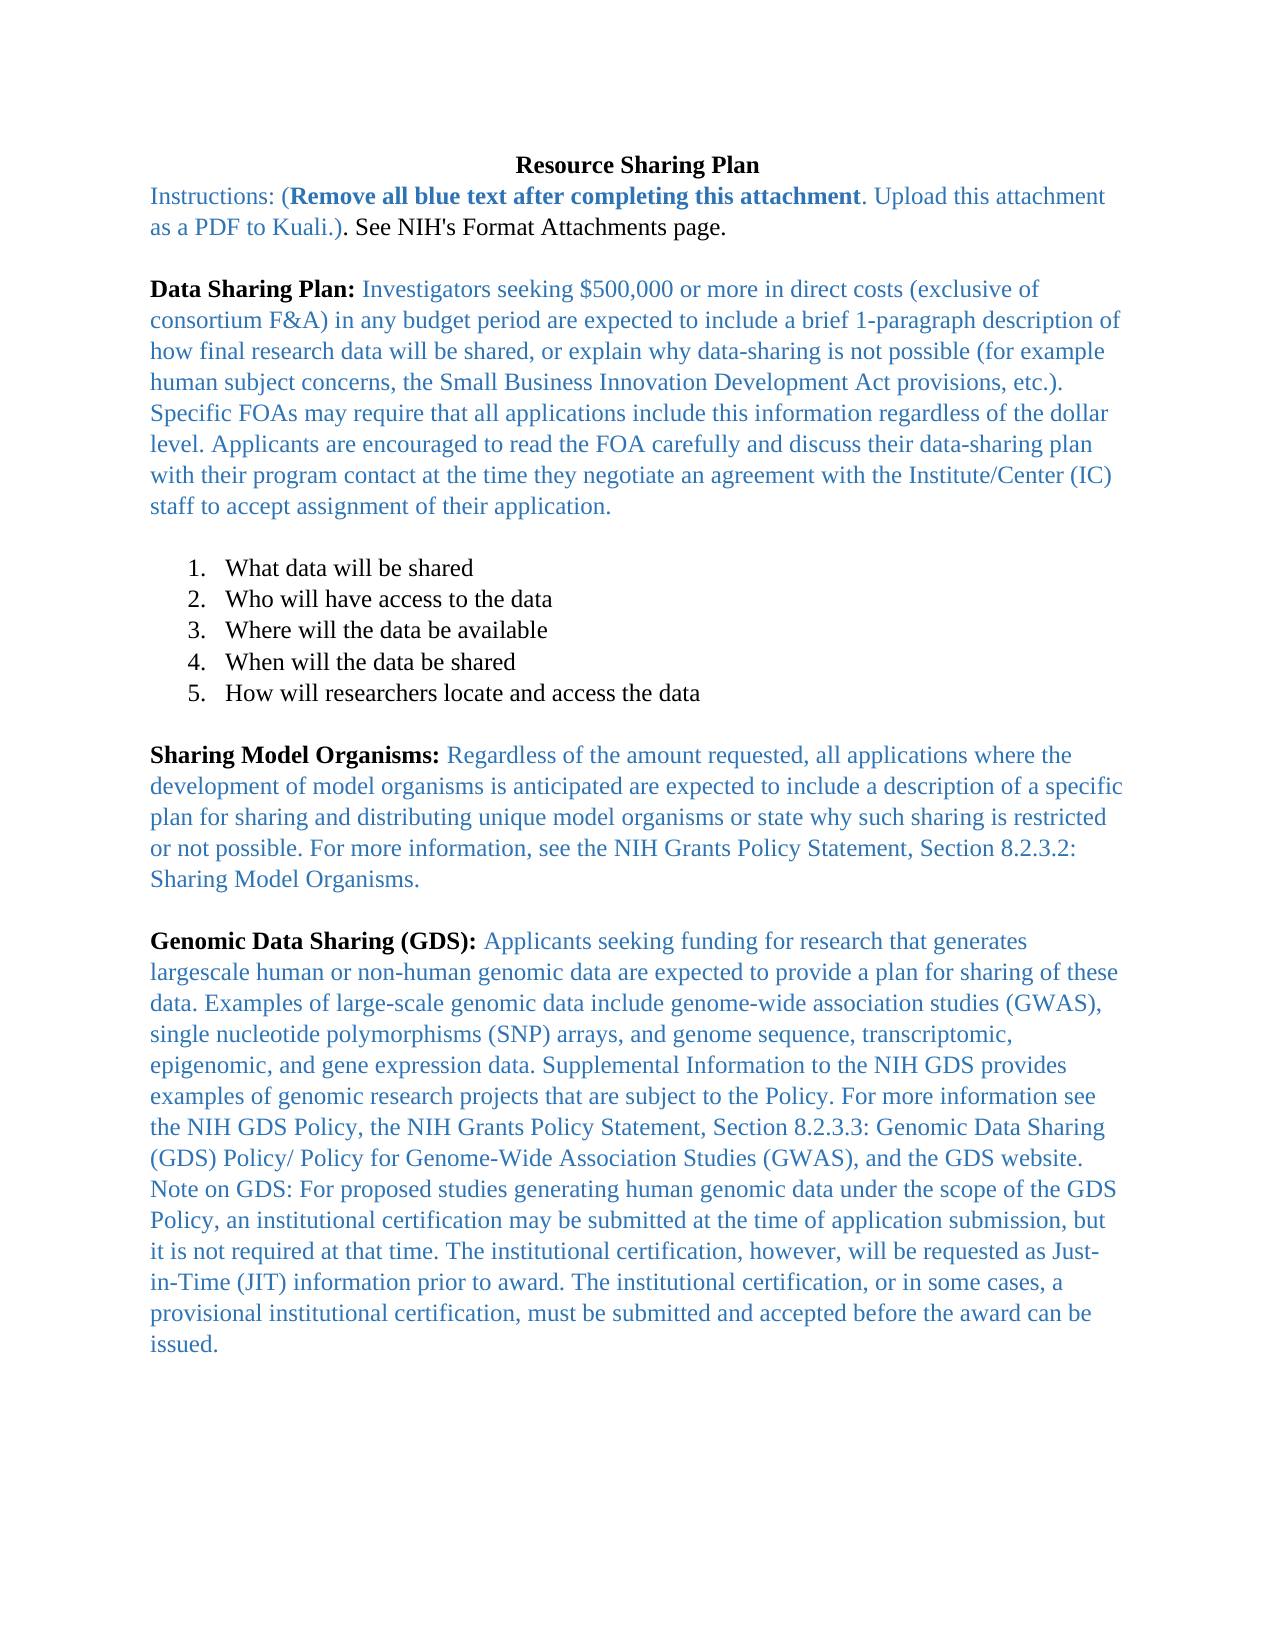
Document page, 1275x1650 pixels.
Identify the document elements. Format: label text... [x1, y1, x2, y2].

text Data Sharing Plan: Investigators seeking $500,000 or more in direct costs (exclusive of consortium F&A) in any budget period are expected to include a brief 1-paragraph description of how final research data will be shared, or explain why data-sharing is not possible (for example human subject concerns, the Small Business Innovation Development Act provisions, etc.). Specific FOAs may require that all applications include this information regardless of the dollar level. Applicants are encouraged to read the FOA carefully and discuss their data-sharing plan with their program contact at the time they negotiate an agreement with the Institute/Center (IC) staff to accept assignment of their application. [150, 274, 1125, 520]
text the NIH GDS Policy, the NIH Grants Policy Statement, Section 8.2.3.3: Genomic Data Sharing (GDS) Policy/ Policy for Genome-Wide Association Studies (GWAS), and the GDS website. Note on GDS: For proposed studies generating human genomic data under the scope of the GDS Policy, an institutional certification may be submitted at the time of application submission, but it is not required at that time. The institutional certification, however, will be requested as Just-in-Time (JIT) information prior to award. The institutional certification, or in some cases, a provisional institutional certification, must be submitted and accepted before the award can be issued. [150, 1112, 1125, 1388]
text plan for sharing and distributing unique model organisms or state why such sharing is restricted [150, 802, 1125, 831]
text Genomic Data Sharing (GDS): Applicants seeking funding for research that generates largescale human or non-human genomic data are expected to provide a plan for sharing of these [150, 926, 1125, 986]
text Sharing Model Organisms: Regardless of the amount requested, all applications where the [150, 740, 1125, 768]
text Resource Sharing Plan [150, 150, 1125, 179]
text single nucleotide polymorphisms (SNP) arrays, and genome sequence, transcriptomic, [150, 1019, 1125, 1048]
text epigenomic, and gene expression data. Supplemental Information to the NIH GDS provides [150, 1050, 1125, 1079]
text or not possible. For more information, see the NIH Grants Policy Statement, Section 8.2.3.2: [150, 833, 1125, 862]
text development of model organisms is anticipated are expected to include a description of a specific [150, 771, 1125, 799]
text data. Examples of large-scale genomic data include genome-wide association studies (GWAS), [150, 988, 1125, 1017]
list What data will be shared [187, 553, 1125, 582]
text examples of genomic research projects that are subject to the Policy. For more information see [150, 1081, 1125, 1110]
list How will researchers locate and access the data [187, 678, 1125, 706]
text Instructions: (Remove all blue text after completing this attachment. Upload this attachment as a PDF to Kuali.). See NIH's Format Attachments page. [150, 181, 1125, 241]
list Who will have access to the data [187, 584, 1125, 613]
list Where will the data be available [187, 616, 1125, 644]
list When will the data be shared [187, 647, 1125, 675]
text Sharing Model Organisms. [150, 864, 1125, 893]
